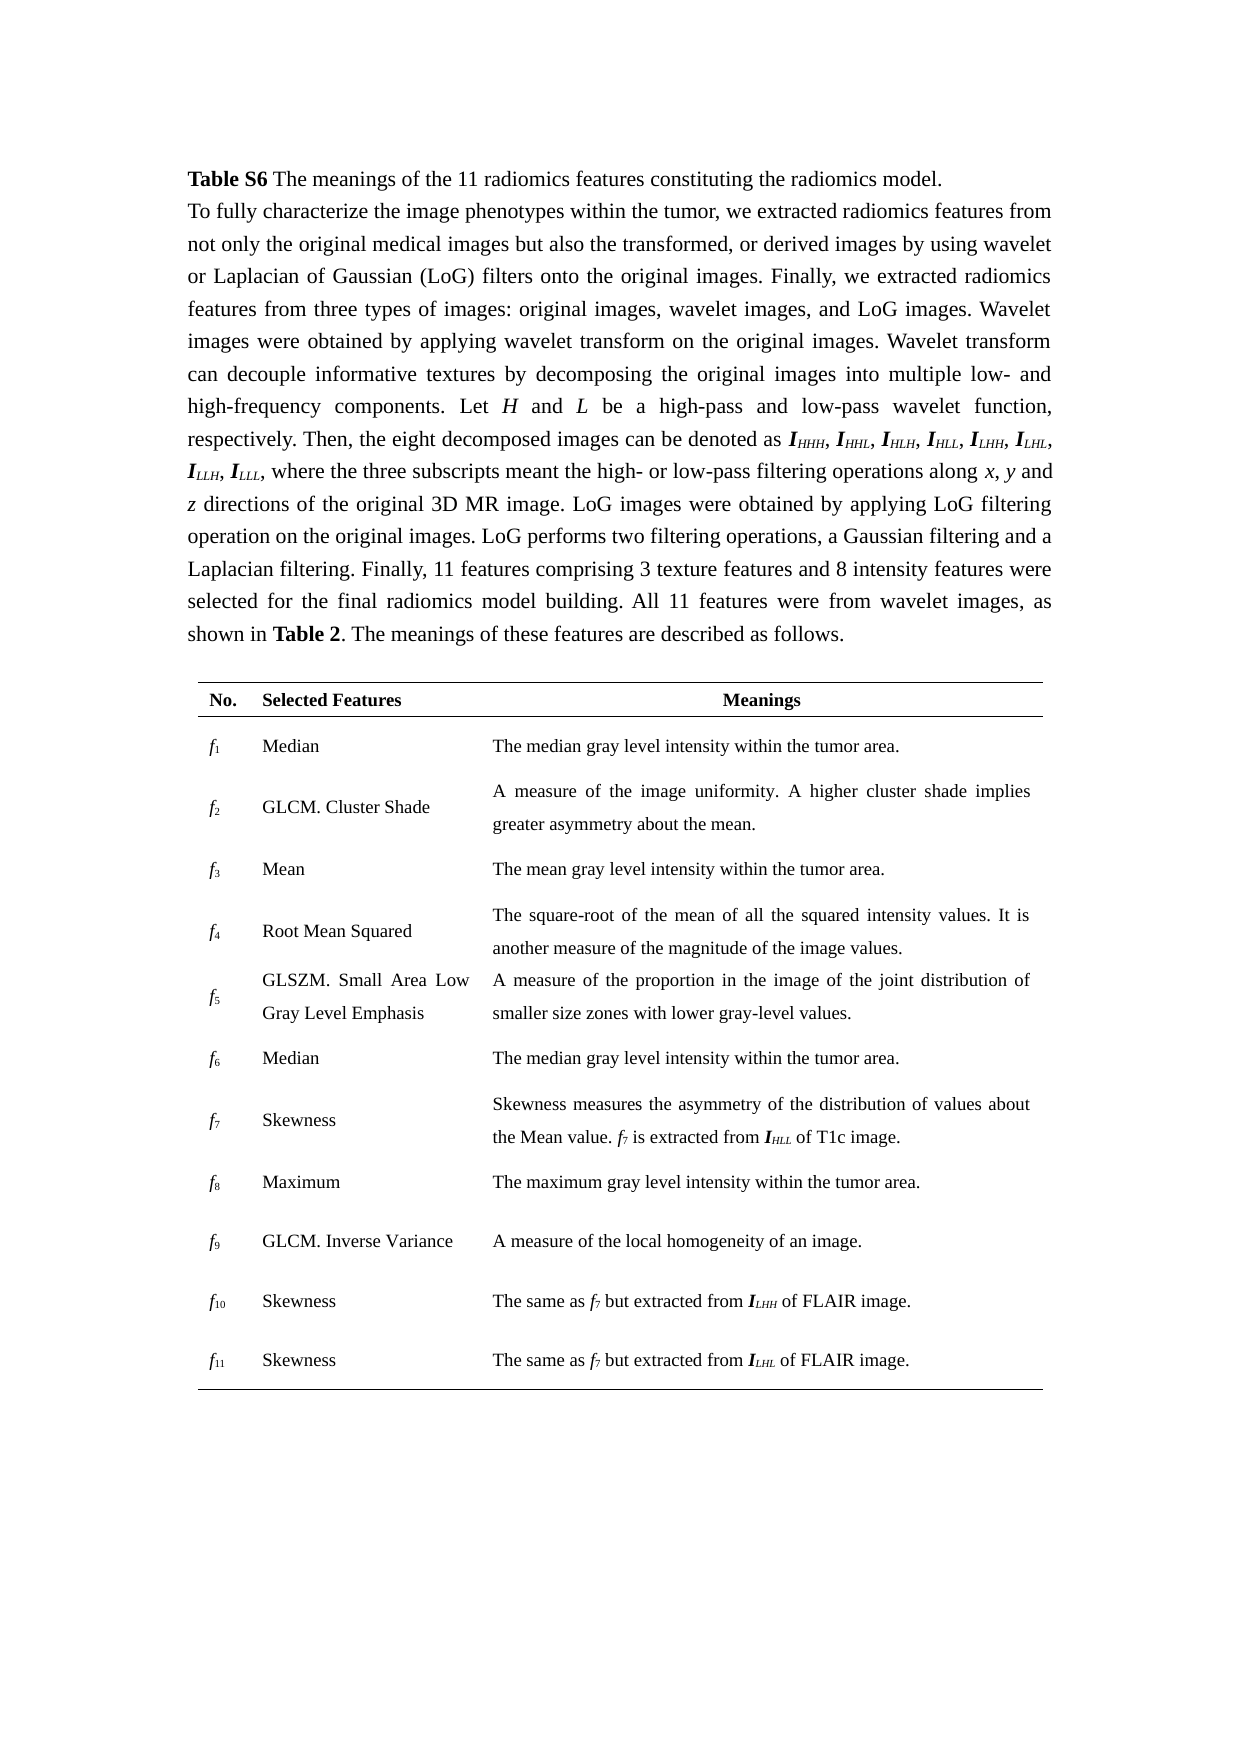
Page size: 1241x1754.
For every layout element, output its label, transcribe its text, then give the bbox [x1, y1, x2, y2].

table_header No. [198, 683, 251, 716]
table_cell Maximum [251, 1153, 481, 1212]
table_cell f8 [198, 1153, 251, 1212]
table_cell A measure of the local homogeneity of an image. [481, 1212, 1042, 1271]
table_cell f9 [198, 1212, 251, 1271]
table_cell The mean gray level intensity within the tumor area. [481, 840, 1042, 899]
table_cell The median gray level intensity within the tumor area. [481, 1029, 1042, 1088]
table_cell Mean [251, 840, 481, 899]
text To fully characterize the image phenotypes within the tumor, we extracted radiomics features from not only the original medical images but also the transformed, or derived images by using wavelet or Laplacian of Gaussian (LoG) filters onto the original images. Finally, we extracted radiomics features from three types of images: original images, wavelet images, and LoG images. Wavelet images were obtained by applying wavelet transform on the original images. Wavelet transform can decouple informative textures by decomposing the original images into multiple low- and high-frequency components. Let H and L be a high-pass and low-pass wavelet function, respectively. Then, the eight decomposed images can be denoted as IHHH, IHHL, IHLH, IHLL, ILHH, ILHL, ILLH, ILLL, where the three subscripts meant the high- or low-pass filtering operations along x, y and z directions of the original 3D MR image. LoG images were obtained by applying LoG filtering operation on the original images. LoG performs two filtering operations, a Gaussian filtering and a Laplacian filtering. Finally, 11 features comprising 3 texture features and 8 intensity features were selected for the final radiomics model building. All 11 features were from wavelet images, as shown in Table 2. The meanings of these features are described as follows. [187, 194, 1053, 649]
table_cell f7 [198, 1088, 251, 1153]
table_cell The maximum gray level intensity within the tumor area. [481, 1153, 1042, 1212]
table_cell Root Mean Squared [251, 899, 481, 964]
table_cell Skewness [251, 1088, 481, 1153]
table_cell Skewness [251, 1330, 481, 1389]
table_cell Median [251, 1029, 481, 1088]
table_cell f4 [198, 899, 251, 964]
table_cell Median [251, 717, 481, 774]
table_header Meanings [481, 683, 1042, 716]
table_cell f1 [198, 717, 251, 774]
table_cell GLSZM. Small Area Low Gray Level Emphasis [251, 964, 481, 1029]
table_cell A measure of the proportion in the image of the joint distribution of smaller size zones with lower gray-level values. [481, 964, 1042, 1029]
text Table S6 The meanings of the 11 radiomics features constituting the radiomics model. [187, 162, 1053, 194]
table_cell Skewness measures the asymmetry of the distribution of values about the Mean value. f7 is extracted from IHLL of T1c image. [481, 1088, 1042, 1153]
table_cell The median gray level intensity within the tumor area. [481, 717, 1042, 774]
table_cell The same as f7 but extracted from ILHL of FLAIR image. [481, 1330, 1042, 1389]
table_cell f10 [198, 1271, 251, 1330]
table_cell f2 [198, 775, 251, 839]
table_cell GLCM. Inverse Variance [251, 1212, 481, 1271]
table_cell Skewness [251, 1271, 481, 1330]
table_cell f5 [198, 964, 251, 1029]
table_cell f3 [198, 840, 251, 899]
table_cell f6 [198, 1029, 251, 1088]
table_header Selected Features [251, 683, 481, 716]
table_cell GLCM. Cluster Shade [251, 775, 481, 839]
table_cell f11 [198, 1330, 251, 1389]
table_cell The square-root of the mean of all the squared intensity values. It is another measure of the magnitude of the image values. [481, 899, 1042, 964]
table_cell A measure of the image uniformity. A higher cluster shade implies greater asymmetry about the mean. [481, 775, 1042, 839]
table_cell The same as f7 but extracted from ILHH of FLAIR image. [481, 1271, 1042, 1330]
